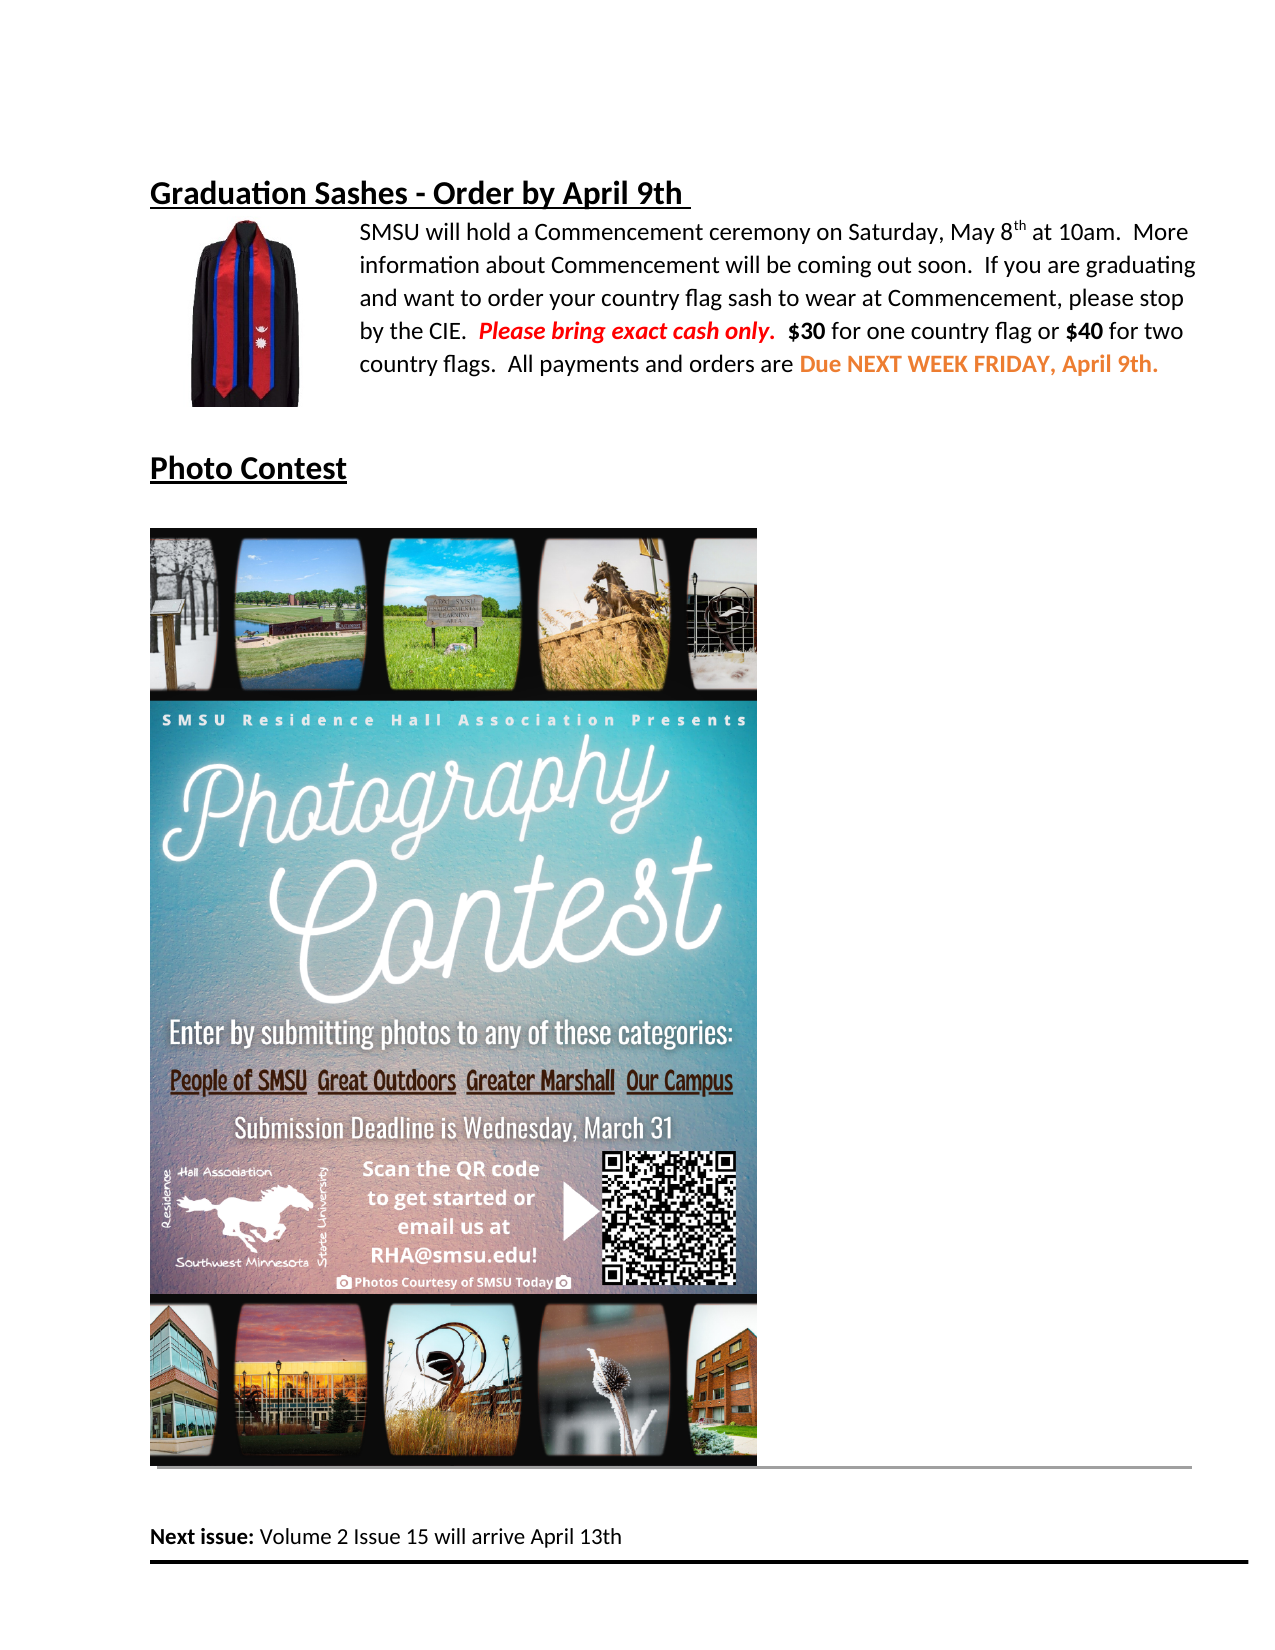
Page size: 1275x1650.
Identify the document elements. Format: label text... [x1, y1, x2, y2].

text SMSU will hold a Commencement ceremony on Saturday, May 8th at 10am. More information about Commencement will be coming out soon. If you are graduating and want to order your country flag sash to wear at Commencement, please stop by the CIE. Please bring exact cash only. $30 for one country flag or $40 for two country flags. All payments and orders are Due NEXT WEEK FRIDAY, April 9th. [341, 216, 1200, 378]
picture [150, 1560, 1249, 1564]
text Next issue: Volume 2 Issue 15 will arrive April 13th [150, 1522, 1200, 1550]
text Graduation Sashes - Order by April 9th [150, 172, 1200, 213]
picture [150, 216, 341, 407]
picture [150, 528, 1193, 1469]
text Photo Contest [150, 447, 1200, 487]
